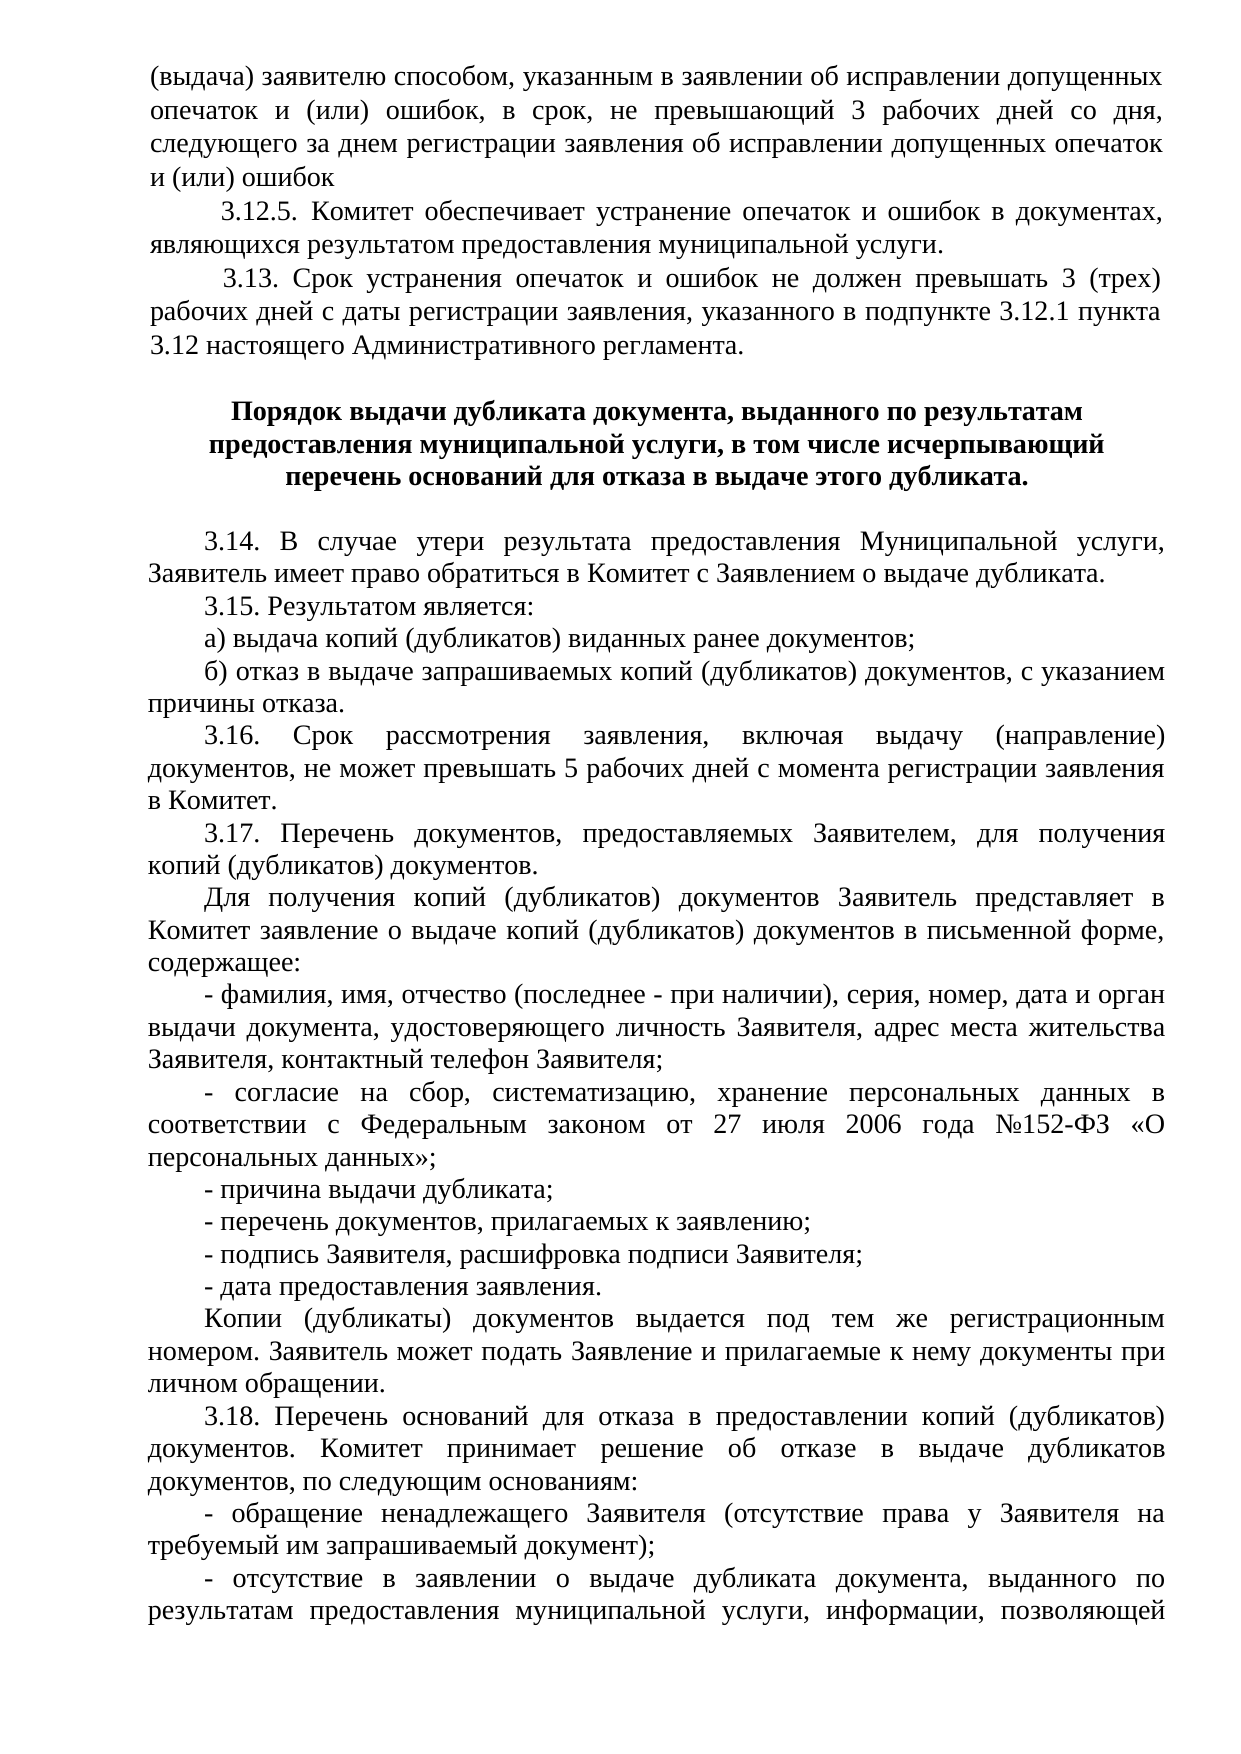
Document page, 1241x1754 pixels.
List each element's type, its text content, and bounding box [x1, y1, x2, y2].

text 3.17. Перечень документов, предоставляемых Заявителем, для получения копий (дубликатов) документов. [148, 816, 1167, 880]
text - причина выдачи дубликата; [148, 1172, 1167, 1204]
text Копии (дубликаты) документов выдается под тем же регистрационным номером. Заявитель может подать Заявление и прилагаемые к нему документы при личном обращении. [148, 1302, 1167, 1399]
text 3.13. Срок устранения опечаток и ошибок не должен превышать 3 (трех) рабочих дней с даты регистрации заявления, указанного в подпункте 3.12.1 пункта 3.12 настоящего Административного регламента. [150, 260, 1162, 361]
text - перечень документов, прилагаемых к заявлению; [148, 1204, 1167, 1237]
text 3.18. Перечень оснований для отказа в предоставлении копий (дубликатов) документов. Комитет принимает решение об отказе в выдаче дубликатов документов, по следующим основаниям: [148, 1399, 1167, 1496]
text - дата предоставления заявления. [148, 1269, 1167, 1302]
text - обращение ненадлежащего Заявителя (отсутствие права у Заявителя на требуемый им запрашиваемый документ); [148, 1496, 1167, 1561]
text - подпись Заявителя, расшифровка подписи Заявителя; [148, 1237, 1167, 1269]
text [148, 1561, 1167, 1626]
text 3.15. Результатом является: [148, 589, 1167, 621]
text Порядок выдачи дубликата документа, выданного по результатам предоставления муниципальной услуги, в том числе исчерпывающий перечень оснований для отказа в выдаче этого дубликата. [148, 394, 1167, 492]
text б) отказ в выдаче запрашиваемых копий (дубликатов) документов, с указанием причины отказа. [148, 654, 1167, 718]
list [150, 59, 1164, 193]
list Комитет обеспечивает устранение опечаток и ошибок в документах, являющихся результатом предоставления муниципальной услуги. [150, 193, 1164, 260]
text - согласие на сбор, систематизацию, хранение персональных данных в соответствии с Федеральным законом от 27 июля 2006 года №152-ФЗ «О персональных данных»; [148, 1075, 1167, 1172]
text 3.16. Срок рассмотрения заявления, включая выдачу (направление) документов, не может превышать 5 рабочих дней с момента регистрации заявления в Комитет. [148, 718, 1167, 816]
text - фамилия, имя, отчество (последнее - при наличии), серия, номер, дата и орган выдачи документа, удостоверяющего личность Заявителя, адрес места жительства Заявителя, контактный телефон Заявителя; [148, 978, 1167, 1075]
text 3.14. В случае утери результата предоставления Муниципальной услуги, Заявитель имеет право обратиться в Комитет с Заявлением о выдаче дубликата. [148, 524, 1167, 589]
text Для получения копий (дубликатов) документов Заявитель представляет в Комитет заявление о выдаче копий (дубликатов) документов в письменной форме, содержащее: [148, 880, 1167, 978]
text а) выдача копий (дубликатов) виданных ранее документов; [148, 621, 1167, 654]
